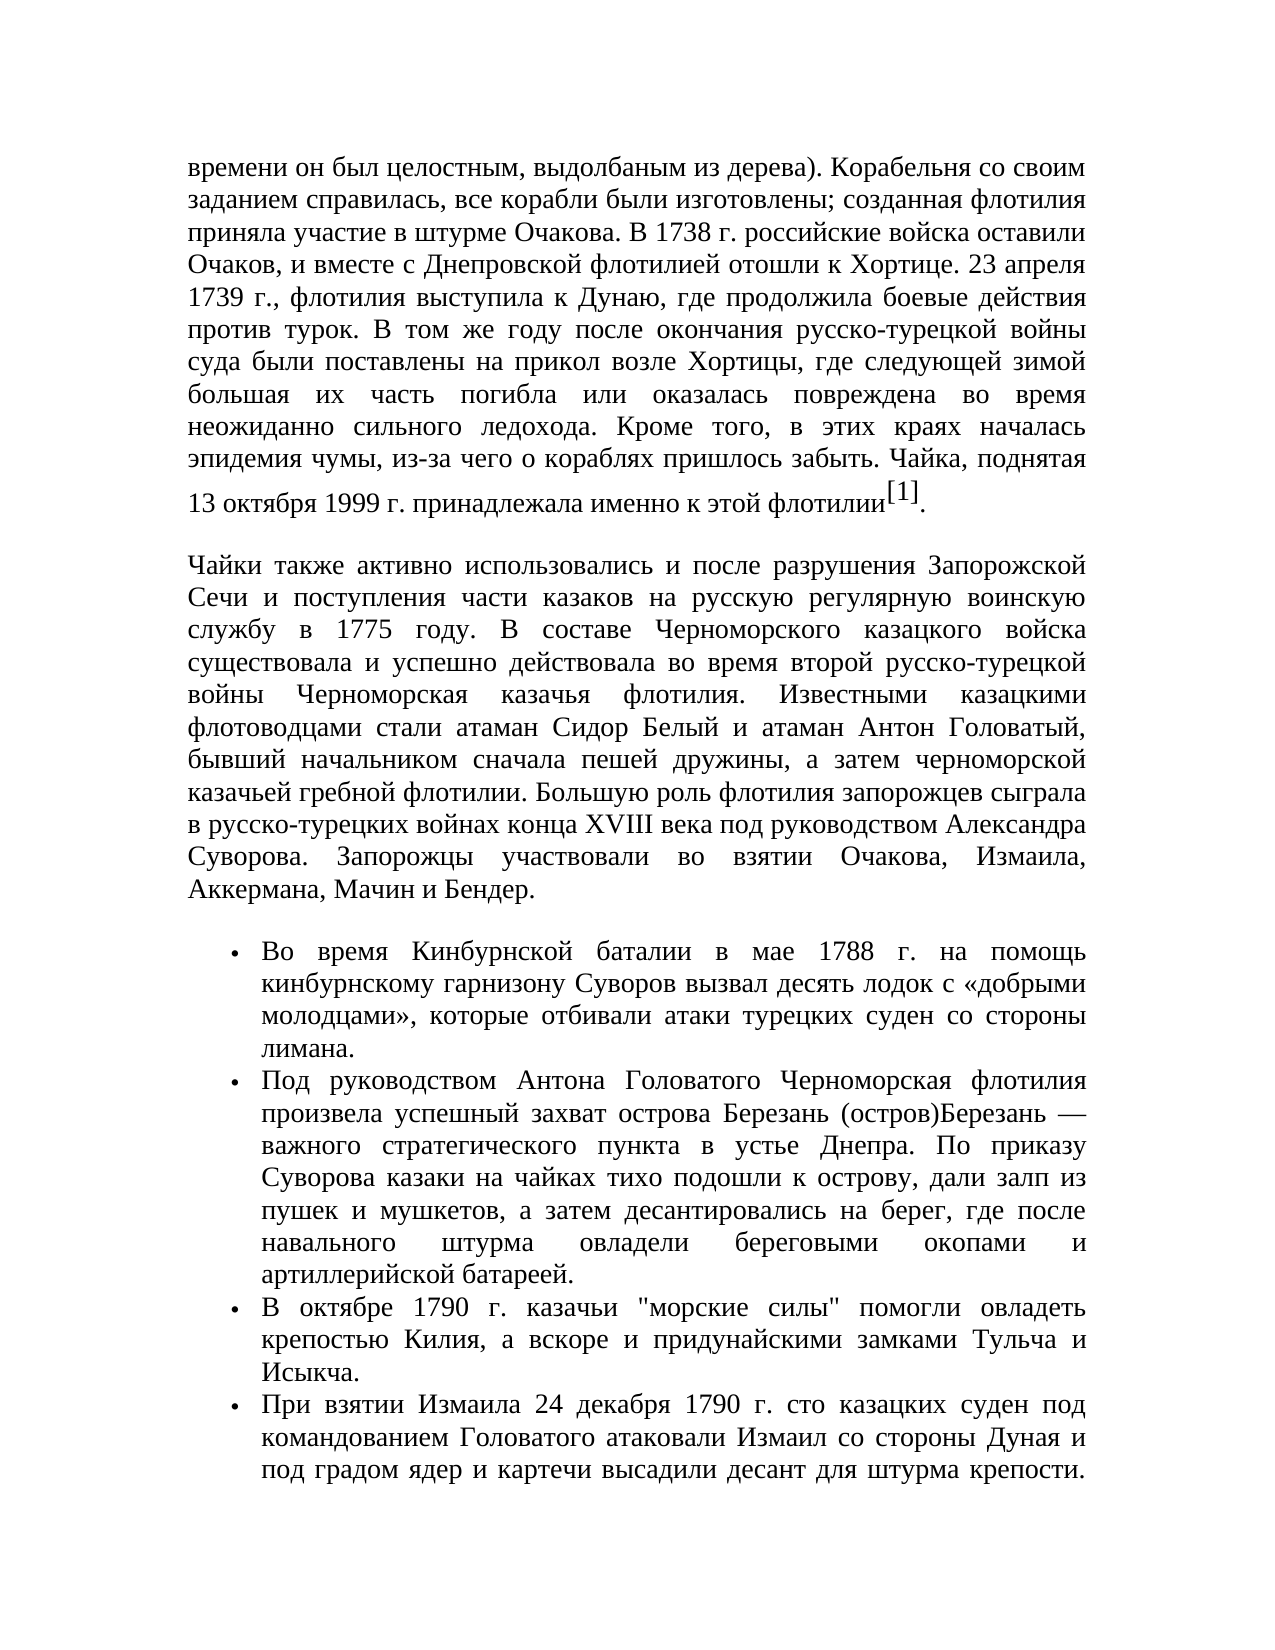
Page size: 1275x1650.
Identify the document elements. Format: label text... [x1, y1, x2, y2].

list Во время Кинбурнской баталии в мае 1788 г. на помощь кинбурнскому гарнизону Суворов вызвал десять лодок с «добрыми молодцами», которые отбивали атаки турецких суден со стороны лимана. [232, 934, 1087, 1063]
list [232, 1387, 1087, 1484]
list В октябре 1790 г. казачьи "морские силы" помогли овладеть крепостью Килия, а вскоре и придунайскими замками Тульча и Исыкча. [232, 1290, 1087, 1387]
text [187, 150, 1087, 518]
text Чайки также активно использовались и после разрушения Запорожской Сечи и поступления части казаков на русскую регулярную воинскую службу в 1775 году. В составе Черноморского казацкого войска существовала и успешно действовала во время второй русско-турецкой войны Черноморская казачья флотилия. Известными казацкими флотоводцами стали атаман Сидор Белый и атаман Антон Головатый, бывший начальником сначала пешей дружины, а затем черноморской казачьей гребной флотилии. Большую роль флотилия запорожцев сыграла в русско-турецких войнах конца XVIII века под руководством Александра Суворова. Запорожцы участвовали во взятии Очакова, Измаила, Аккермана, Мачин и Бендер. [187, 548, 1087, 904]
list Под руководством Антона Головатого Черноморская флотилия произвела успешный захват острова Березань (остров)Березань — важного стратегического пункта в устье Днепра. По приказу Суворова казаки на чайках тихо подошли к острову, дали залп из пушек и мушкетов, а затем десантировались на берег, где после навального штурма овладели береговыми окопами и артиллерийской батареей. [232, 1063, 1087, 1290]
